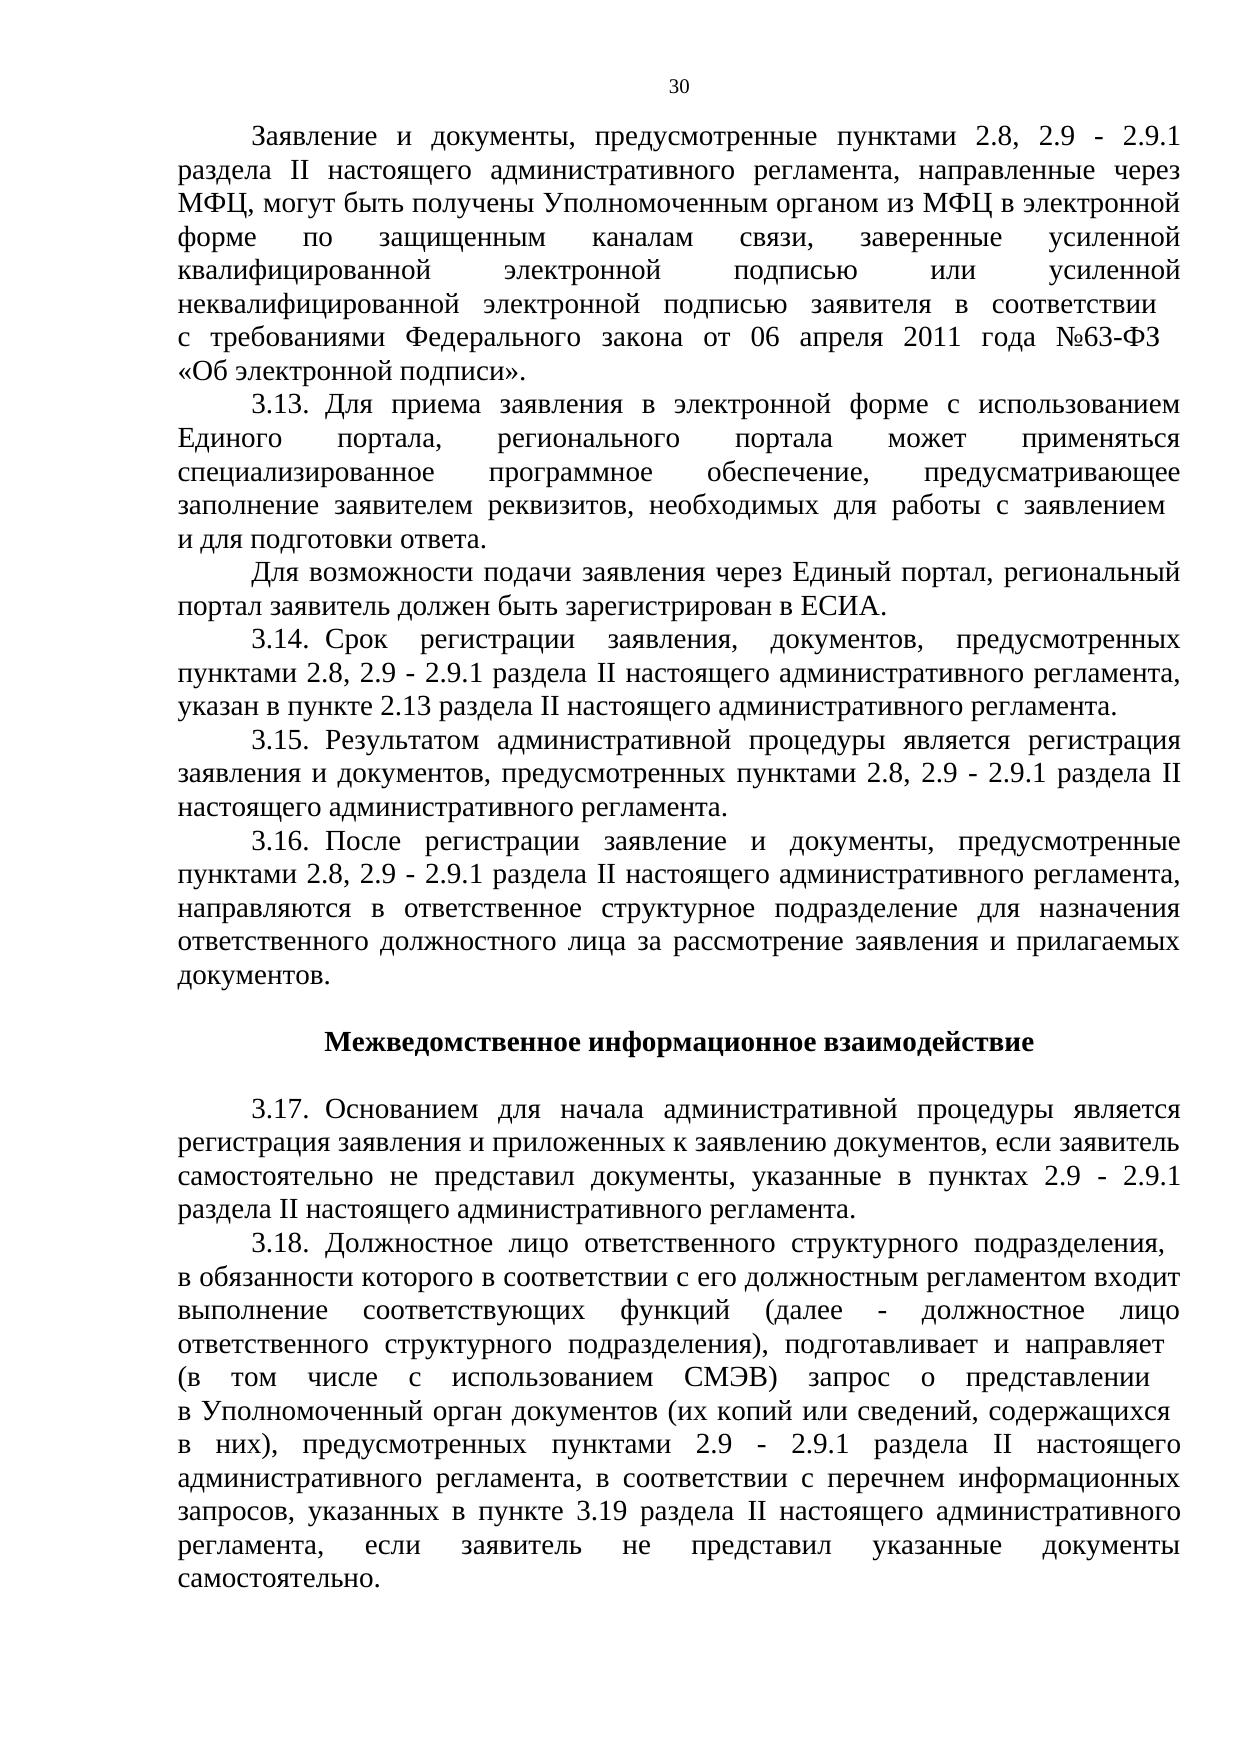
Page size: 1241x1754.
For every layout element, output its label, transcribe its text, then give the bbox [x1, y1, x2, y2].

text Заявление и документы, предусмотренные пунктами 2.8, 2.9 - 2.9.1 раздела II настоящего административного регламента, направленные через МФЦ, могут быть получены Уполномоченным органом из МФЦ в электронной форме по защищенным каналам связи, заверенные усиленной квалифицированной электронной подписью или усиленной неквалифицированной электронной подписью заявителя в соответствии с требованиями Федерального закона от 06 апреля 2011 года №63-ФЗ «Об электронной подписи». [177, 118, 1181, 387]
text 3.18. Должностное лицо ответственного структурного подразделения, в обязанности которого в соответствии с его должностным регламентом входит выполнение соответствующих функций (далее - должностное лицо ответственного структурного подразделения), подготавливает и направляет (в том числе с использованием СМЭВ) запрос о представлении в Уполномоченный орган документов (их копий или сведений, содержащихся в них), предусмотренных пунктами 2.9 - 2.9.1 раздела II настоящего административного регламента, в соответствии с перечнем информационных запросов, указанных в пункте 3.19 раздела II настоящего административного регламента, если заявитель не представил указанные документы самостоятельно. [177, 1225, 1181, 1594]
text 3.13. Для приема заявления в электронной форме с использованием Единого портала, регионального портала может применяться специализированное программное обеспечение, предусматривающее заполнение заявителем реквизитов, необходимых для работы с заявлением и для подготовки ответа. [177, 387, 1181, 554]
text 3.16. После регистрации заявление и документы, предусмотренные пунктами 2.8, 2.9 - 2.9.1 раздела II настоящего административного регламента, направляются в ответственное структурное подразделение для назначения ответственного должностного лица за рассмотрение заявления и прилагаемых документов. [177, 823, 1181, 990]
text 3.15. Результатом административной процедуры является регистрация заявления и документов, предусмотренных пунктами 2.8, 2.9 - 2.9.1 раздела II настоящего административного регламента. [177, 722, 1181, 823]
title Межведомственное информационное взаимодействие [177, 1024, 1181, 1057]
text 3.14. Срок регистрации заявления, документов, предусмотренных пунктами 2.8, 2.9 - 2.9.1 раздела II настоящего административного регламента, указан в пункте 2.13 раздела II настоящего административного регламента. [177, 621, 1181, 722]
text Для возможности подачи заявления через Единый портал, региональный портал заявитель должен быть зарегистрирован в ЕСИА. [177, 554, 1181, 621]
text 3.17. Основанием для начала административной процедуры является регистрация заявления и приложенных к заявлению документов, если заявитель самостоятельно не представил документы, указанные в пунктах 2.9 - 2.9.1 раздела II настоящего административного регламента. [177, 1091, 1181, 1225]
